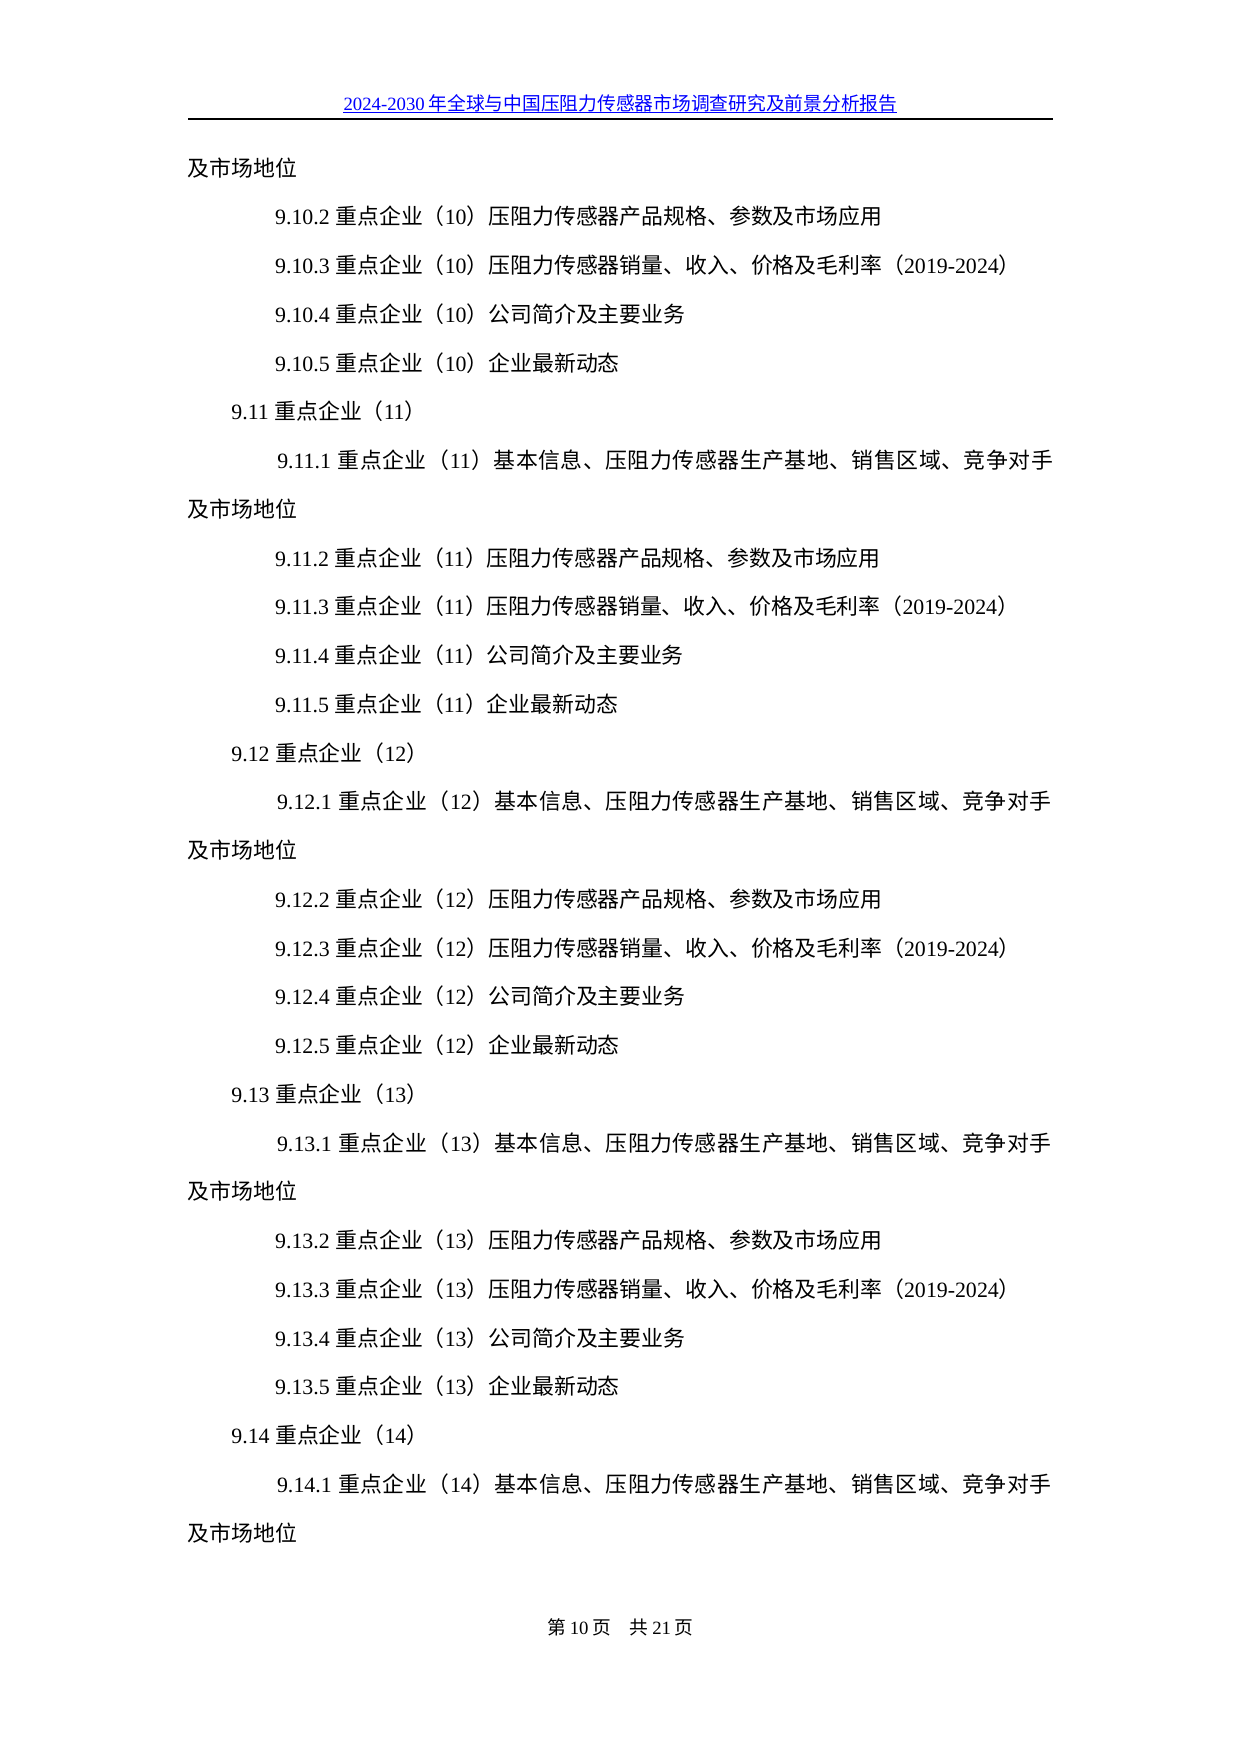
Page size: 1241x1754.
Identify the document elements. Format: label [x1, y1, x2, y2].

text [187, 150, 1053, 1548]
